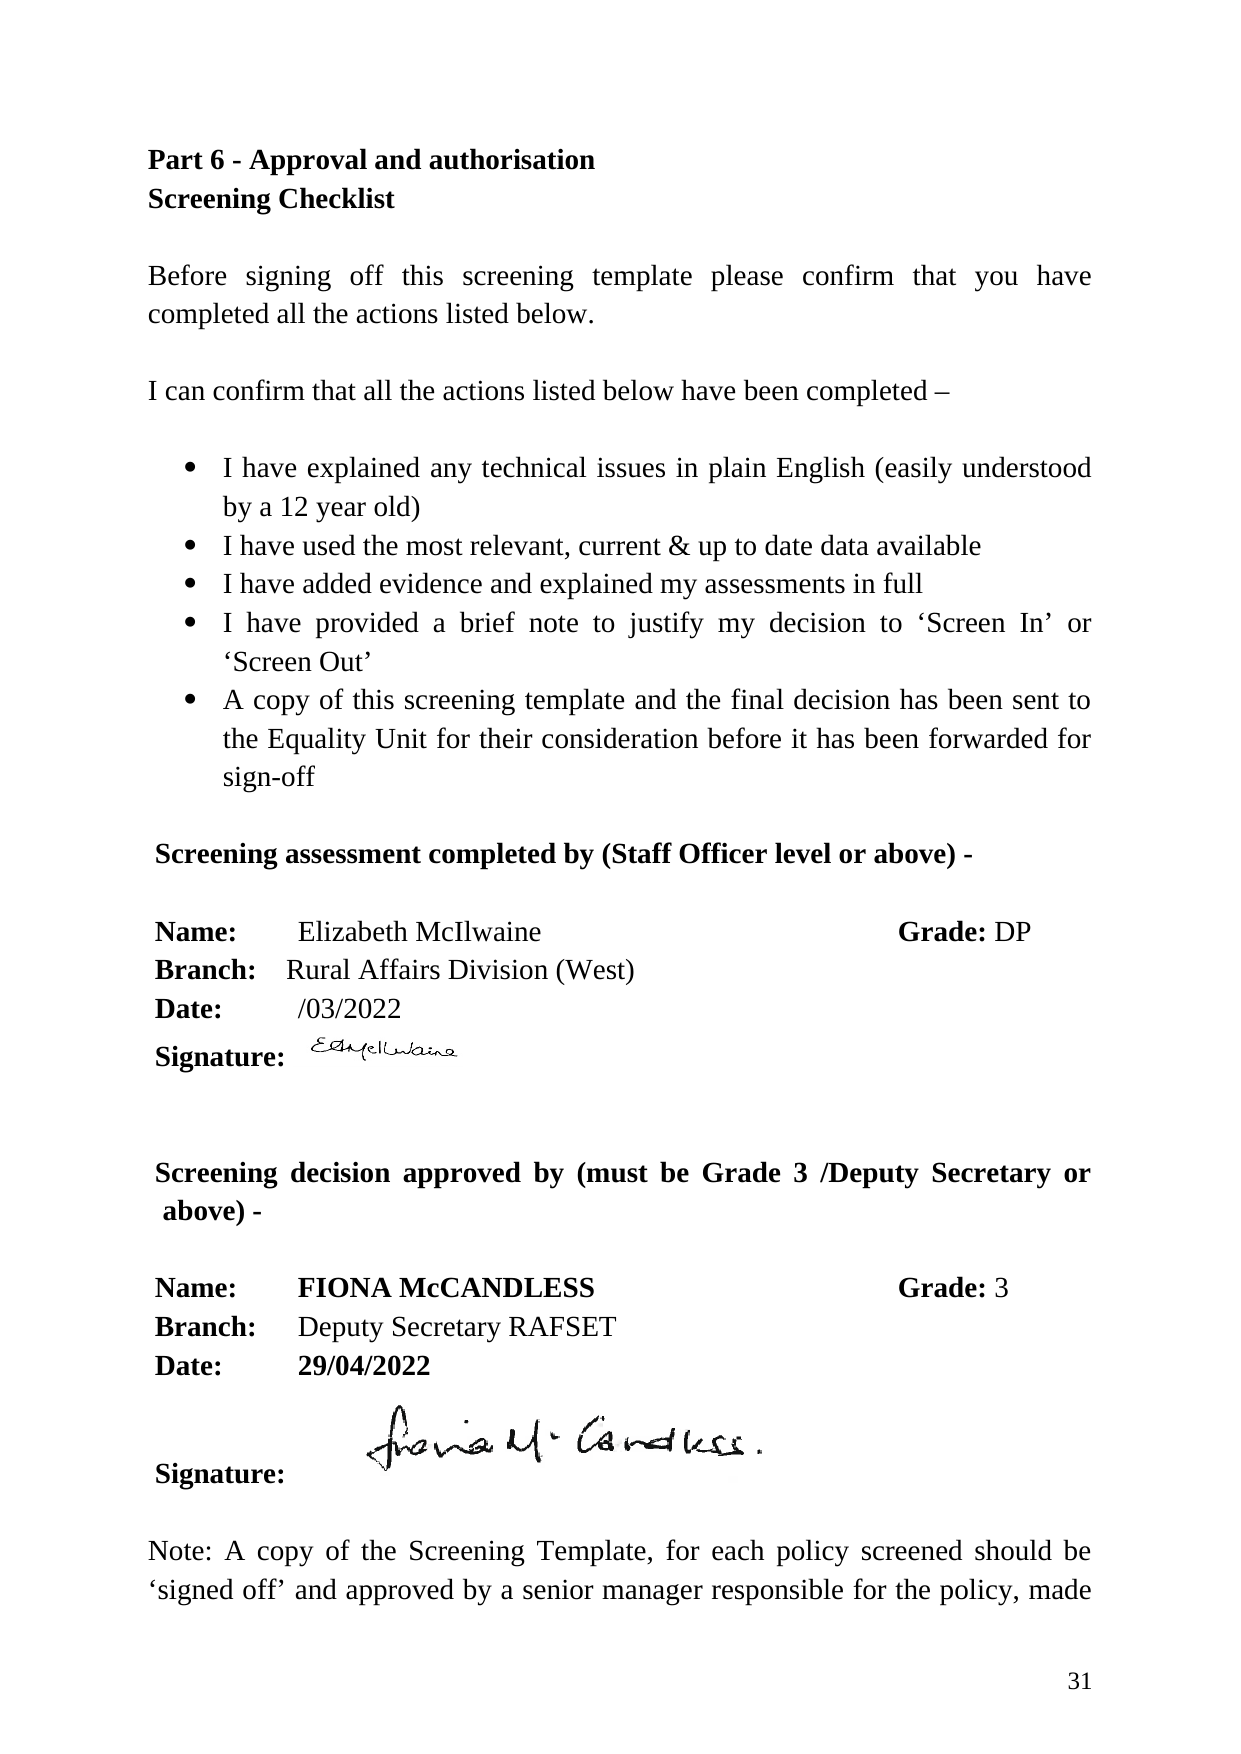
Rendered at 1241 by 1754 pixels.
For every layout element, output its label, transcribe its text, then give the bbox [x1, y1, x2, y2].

list I have provided a brief note to justify my decision to ‘Screen In’ or ‘Screen Out’ [185, 605, 1092, 677]
text Screening decision approved by (must be Grade 3 /Deputy Secretary or above) - [154, 1155, 1092, 1227]
text Branch: Rural Affairs Division (West) [154, 952, 1092, 986]
list I have explained any technical issues in plain English (easily understood by a 12 year old) [185, 451, 1092, 523]
picture [293, 1029, 463, 1067]
text Before signing off this screening template please confirm that you have completed all the actions listed below. [148, 258, 1092, 330]
text Signature: [154, 1029, 1092, 1073]
picture [358, 1386, 777, 1484]
list I have added evidence and explained my assessments in full [185, 566, 1092, 600]
text Name: Elizabeth McIlwaine Grade: DP [154, 914, 1092, 947]
list A copy of this screening template and the final decision has been sent to the Equality Unit for their consideration before it has been forwarded for sign-off [185, 682, 1092, 793]
text Date: 29/04/2022 [154, 1348, 1092, 1381]
text Name: FIONA McCANDLESS Grade: 3 [154, 1271, 1092, 1304]
text Branch: Deputy Secretary RAFSET [154, 1309, 1092, 1343]
text Screening Checklist [148, 181, 1092, 214]
list I have used the most relevant, current & up to date data available [185, 528, 1092, 561]
text Part 6 - Approval and authorisation [148, 142, 1092, 176]
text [148, 1533, 1092, 1605]
text Screening assessment completed by (Staff Officer level or above) - [154, 837, 1092, 870]
text Date: /03/2022 [154, 991, 1092, 1024]
text I can confirm that all the actions listed below have been completed – [148, 373, 1092, 407]
